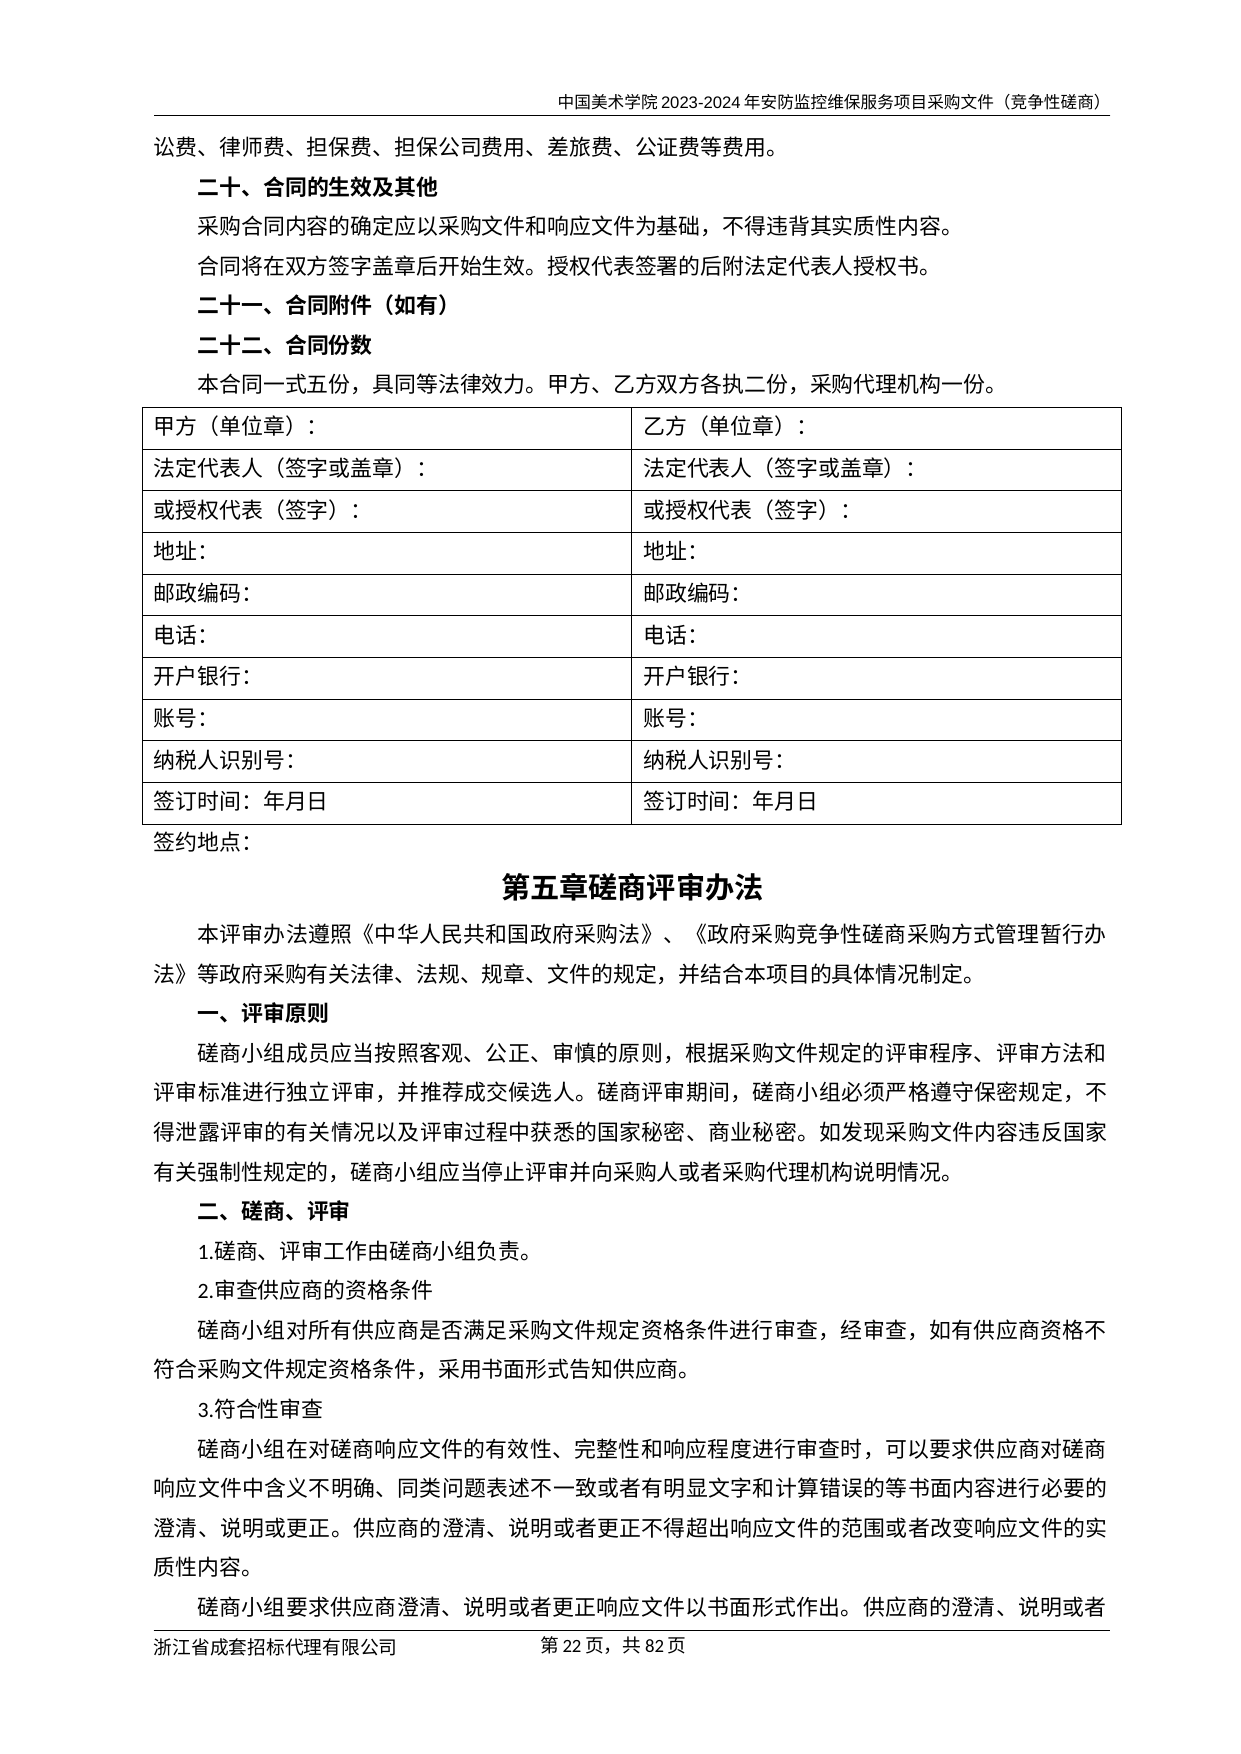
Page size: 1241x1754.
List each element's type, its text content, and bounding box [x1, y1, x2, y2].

text 3.符合性审查 [153, 1392, 1110, 1424]
text 2.审查供应商的资格条件 [153, 1273, 1110, 1305]
table_cell 签订时间：年月日 [632, 783, 1121, 824]
table_cell 或授权代表（签字）： [143, 491, 631, 532]
table_cell 开户银行： [143, 658, 631, 699]
text 磋商小组在对磋商响应文件的有效性、完整性和响应程度进行审查时，可以要求供应商对磋商响应文件中含义不明确、同类问题表述不一致或者有明显文字和计算错误的等书面内容进行必要的澄清、说明或更正。供应商的澄清、说明或者更正不得超出响应文件的范围或者改变响应文件的实质性内容。 [153, 1432, 1110, 1582]
subtitle 二十、合同的生效及其他 [153, 169, 1110, 201]
text 合同将在双方签字盖章后开始生效。授权代表签署的后附法定代表人授权书。 [153, 249, 1110, 280]
subtitle 二十二、合同份数 [153, 328, 1110, 359]
table_cell 纳税人识别号： [632, 741, 1121, 782]
table_header 甲方（单位章）： [143, 408, 631, 449]
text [153, 130, 1110, 162]
table_cell 电话： [143, 616, 631, 657]
subtitle 一、评审原则 [153, 996, 1110, 1028]
table_cell 账号： [143, 700, 631, 740]
table_cell 法定代表人（签字或盖章）： [632, 450, 1121, 490]
text 本合同一式五份，具同等法律效力。甲方、乙方双方各执二份，采购代理机构一份。 [153, 367, 1110, 399]
table_cell 电话： [632, 616, 1121, 657]
table_cell 开户银行： [632, 658, 1121, 699]
table_cell 地址： [632, 533, 1121, 574]
table_cell 邮政编码： [632, 575, 1121, 615]
text 签约地点： [153, 825, 1110, 856]
table_cell 纳税人识别号： [143, 741, 631, 782]
subtitle 二、磋商、评审 [153, 1194, 1110, 1226]
table_cell 账号： [632, 700, 1121, 740]
subtitle 第五章磋商评审办法 [153, 864, 1110, 907]
table_cell 法定代表人（签字或盖章）： [143, 450, 631, 490]
table_cell 邮政编码： [143, 575, 631, 615]
table_cell 签订时间：年月日 [143, 783, 631, 824]
text 本评审办法遵照《中华人民共和国政府采购法》、《政府采购竞争性磋商采购方式管理暂行办法》等政府采购有关法律、法规、规章、文件的规定，并结合本项目的具体情况制定。 [153, 917, 1110, 988]
text 磋商小组成员应当按照客观、公正、审慎的原则，根据采购文件规定的评审程序、评审方法和评审标准进行独立评审，并推荐成交候选人。磋商评审期间，磋商小组必须严格遵守保密规定，不得泄露评审的有关情况以及评审过程中获悉的国家秘密、商业秘密。如发现采购文件内容违反国家有关强制性规定的，磋商小组应当停止评审并向采购人或者采购代理机构说明情况。 [153, 1036, 1110, 1186]
text 磋商小组对所有供应商是否满足采购文件规定资格条件进行审查，经审查，如有供应商资格不符合采购文件规定资格条件，采用书面形式告知供应商。 [153, 1313, 1110, 1384]
text 1.磋商、评审工作由磋商小组负责。 [153, 1234, 1110, 1265]
text 采购合同内容的确定应以采购文件和响应文件为基础，不得违背其实质性内容。 [153, 209, 1110, 241]
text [153, 1590, 1110, 1622]
subtitle 二十一、合同附件（如有） [153, 288, 1110, 320]
table_cell 或授权代表（签字）： [632, 491, 1121, 532]
table_cell 地址： [143, 533, 631, 574]
table_header 乙方（单位章）： [632, 408, 1121, 449]
